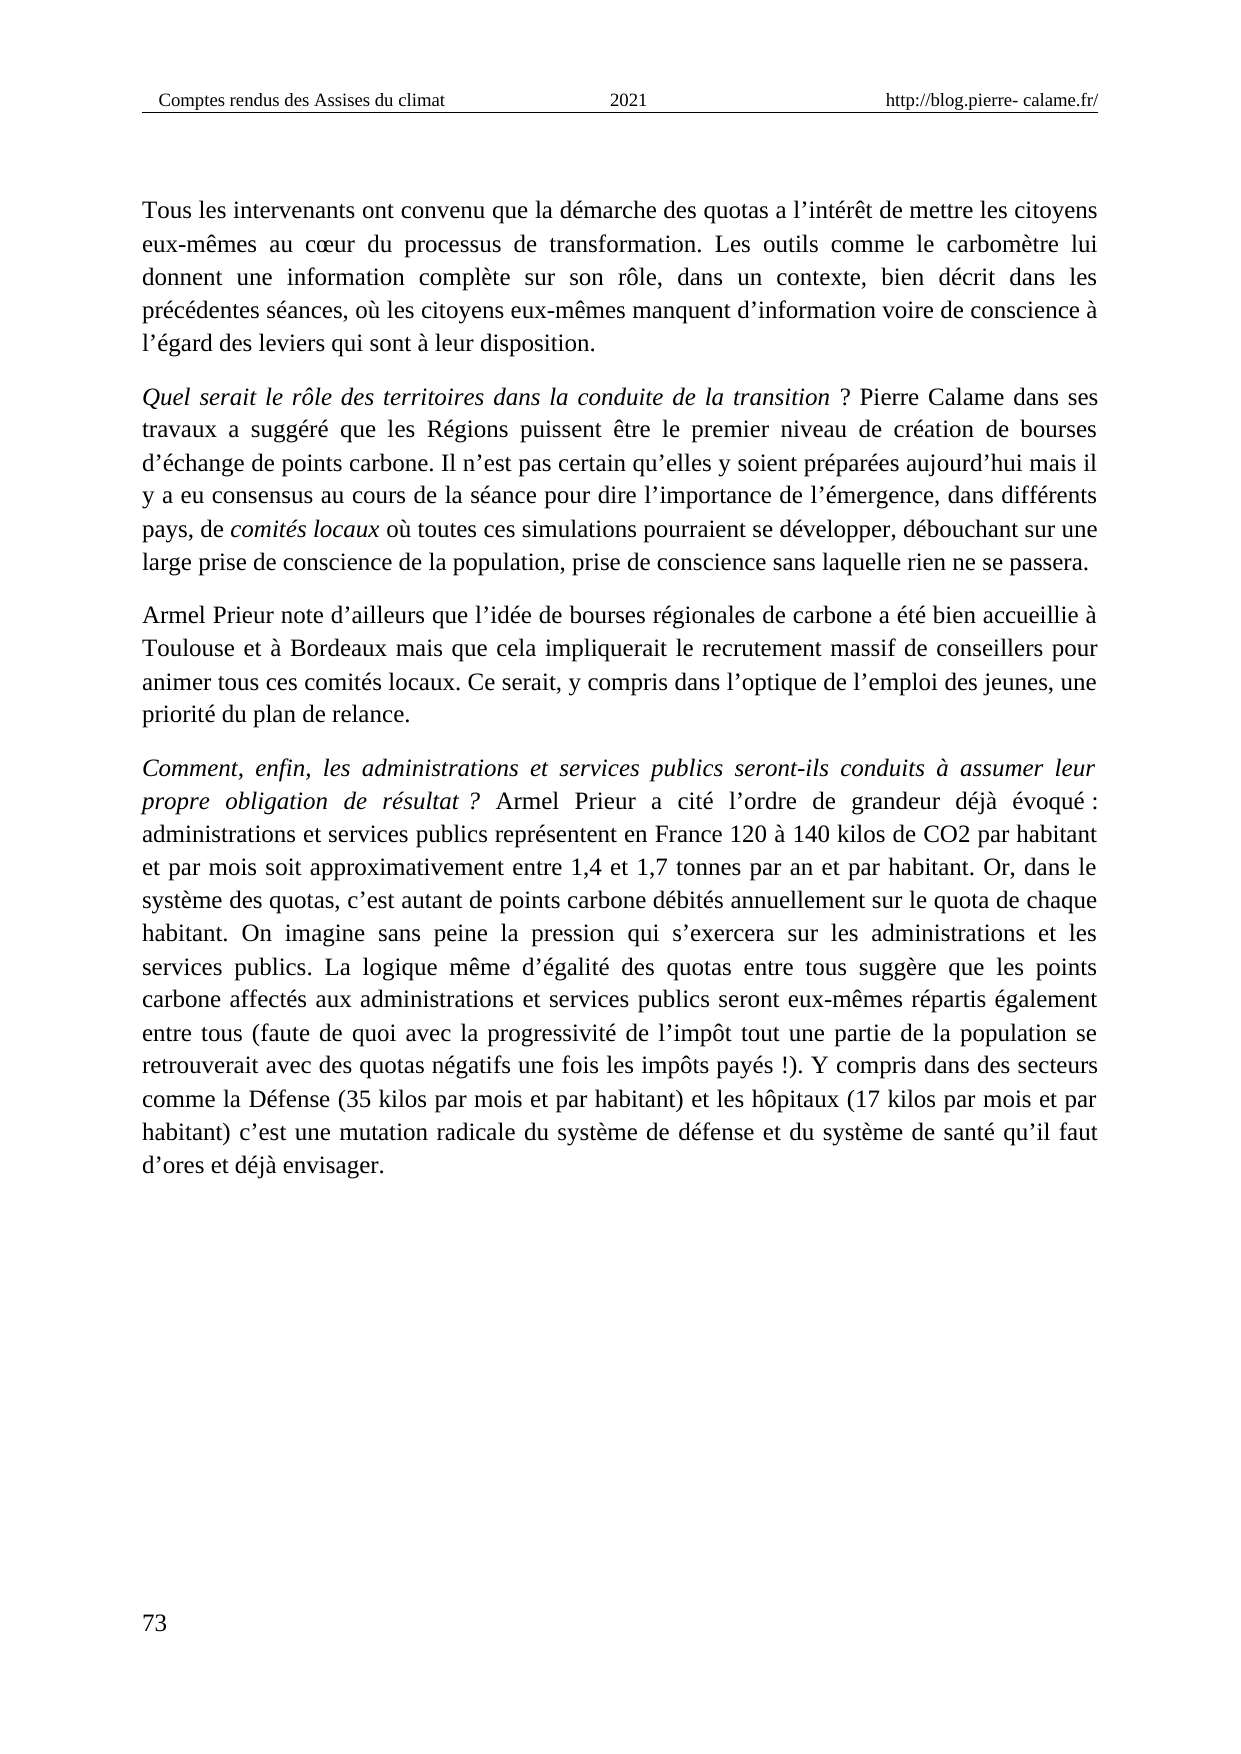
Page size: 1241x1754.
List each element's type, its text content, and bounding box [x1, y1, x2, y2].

text Armel Prieur note d’ailleurs que l’idée de bourses régionales de carbone a été bien accueillie à Toulouse et à Bordeaux mais que cela impliquerait le recrutement massif de conseillers pour animer tous ces comités locaux. Ce serait, y compris dans l’optique de l’emploi des jeunes, une priorité du plan de relance. [142, 601, 1098, 728]
text Tous les intervenants ont convenu que la démarche des quotas a l’intérêt de mettre les citoyens eux-mêmes au cœur du processus de transformation. Les outils comme le carbomètre lui donnent une information complète sur son rôle, dans un contexte, bien décrit dans les précédentes séances, où les citoyens eux-mêmes manquent d’information voire de conscience à l’égard des leviers qui sont à leur disposition. [142, 196, 1098, 356]
text Quel serait le rôle des territoires dans la conduite de la transition ? Pierre Calame dans ses travaux a suggéré que les Régions puissent être le premier niveau de création de bourses d’échange de points carbone. Il n’est pas certain qu’elles y soient préparées aujourd’hui mais il y a eu consensus au cours de la séance pour dire l’importance de l’émergence, dans différents pays, de comités locaux où toutes ces simulations pourraient se développer, débouchant sur une large prise de conscience de la population, prise de conscience sans laquelle rien ne se passera. [142, 382, 1098, 575]
text Comment, enfin, les administrations et services publics seront-ils conduits à assumer leur propre obligation de résultat ? Armel Prieur a cité l’ordre de grandeur déjà évoqué : administrations et services publics représentent en France 120 à 140 kilos de CO2 par habitant et par mois soit approximativement entre 1,4 et 1,7 tonnes par an et par habitant. Or, dans le système des quotas, c’est autant de points carbone débités annuellement sur le quota de chaque habitant. On imagine sans peine la pression qui s’exercera sur les administrations et les services publics. La logique même d’égalité des quotas entre tous suggère que les points carbone affectés aux administrations et services publics seront eux-mêmes répartis également entre tous (faute de quoi avec la progressivité de l’impôt tout une partie de la population se retrouverait avec des quotas négatifs une fois les impôts payés !). Y compris dans des secteurs comme la Défense (35 kilos par mois et par habitant) et les hôpitaux (17 kilos par mois et par habitant) c’est une mutation radicale du système de défense et du système de santé qu’il faut d’ores et déjà envisager. [142, 753, 1098, 1178]
